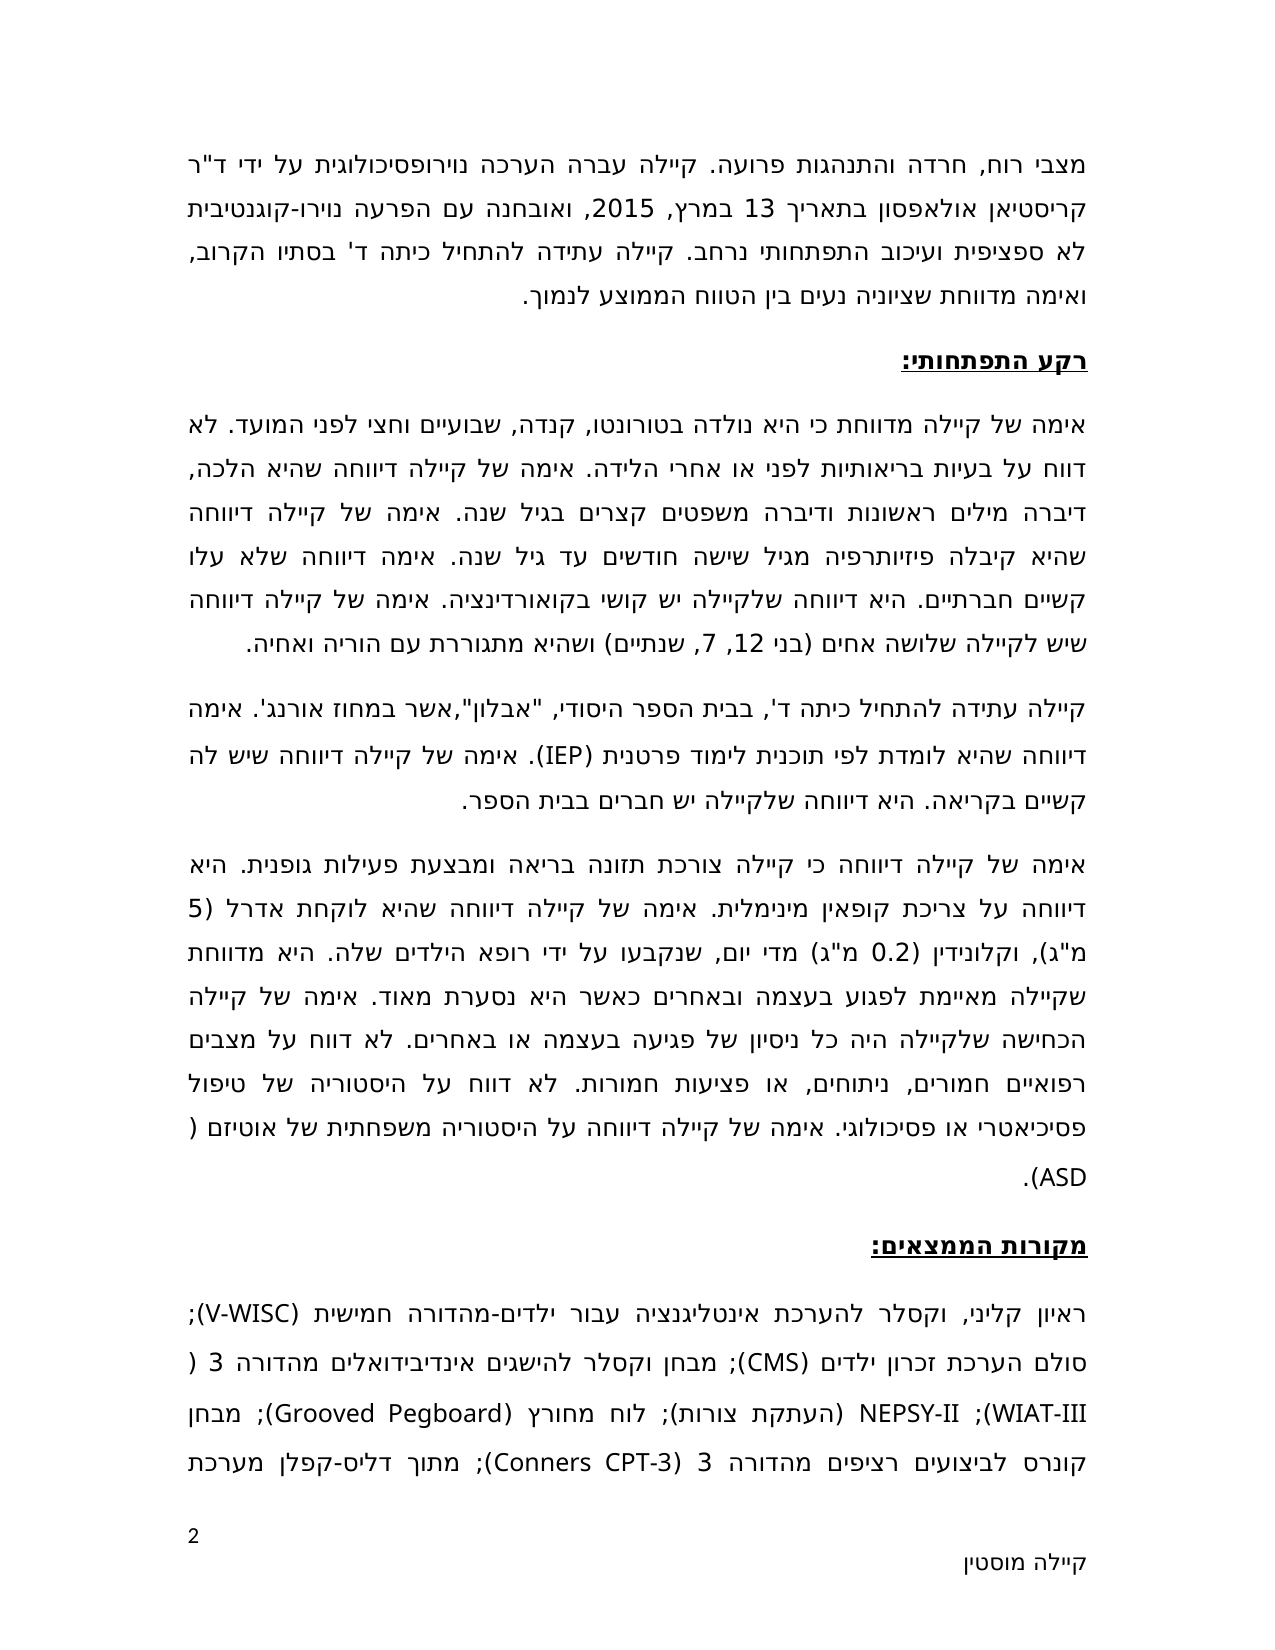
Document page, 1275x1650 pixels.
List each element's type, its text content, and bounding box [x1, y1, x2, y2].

text אימה של קיילה מדווחת כי היא נולדה בטורונטו, קנדה, שבועיים וחצי לפני המועד. לא דווח על בעיות בריאותיות לפני או אחרי הלידה. אימה של קיילה דיווחה שהיא הלכה, דיברה מילים ראשונות ודיברה משפטים קצרים בגיל שנה. אימה של קיילה דיווחה שהיא קיבלה פיזיותרפיה מגיל שישה חודשים עד גיל שנה. אימה דיווחה שלא עלו קשיים חברתיים. היא דיווחה שלקיילה יש קושי בקואורדינציה. אימה של קיילה דיווחה שיש לקיילה שלושה אחים (בני 12, 7, שנתיים) ושהיא מתגוררת עם הוריה ואחיה. [187, 410, 1087, 658]
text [187, 150, 1087, 310]
text מקורות הממצאים: [187, 1231, 1087, 1260]
text רקע התפתחותי: [187, 346, 1087, 375]
text קיילה עתידה להתחיל כיתה ד', בבית הספר היסודי, "אבלון",אשר במחוז אורנג'. אימה דיווחה שהיא לומדת לפי תוכנית לימוד פרטנית (IEP). אימה של קיילה דיווחה שיש לה קשיים בקריאה. היא דיווחה שלקיילה יש חברים בבית הספר. [187, 694, 1087, 815]
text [187, 1296, 1087, 1478]
text אימה של קיילה דיווחה כי קיילה צורכת תזונה בריאה ומבצעת פעילות גופנית. היא דיווחה על צריכת קופאין מינימלית. אימה של קיילה דיווחה שהיא לוקחת אדרל (5 מ"ג), וקלונידין (0.2 מ"ג) מדי יום, שנקבעו על ידי רופא הילדים שלה. היא מדווחת שקיילה מאיימת לפגוע בעצמה ובאחרים כאשר היא נסערת מאוד. אימה של קיילה הכחישה שלקיילה היה כל ניסיון של פגיעה בעצמה או באחרים. לא דווח על מצבים רפואיים חמורים, ניתוחים, או פציעות חמורות. לא דווח על היסטוריה של טיפול פסיכיאטרי או פסיכולוגי. אימה של קיילה דיווחה על היסטוריה משפחתית של אוטיזם (ASD). [187, 851, 1087, 1193]
